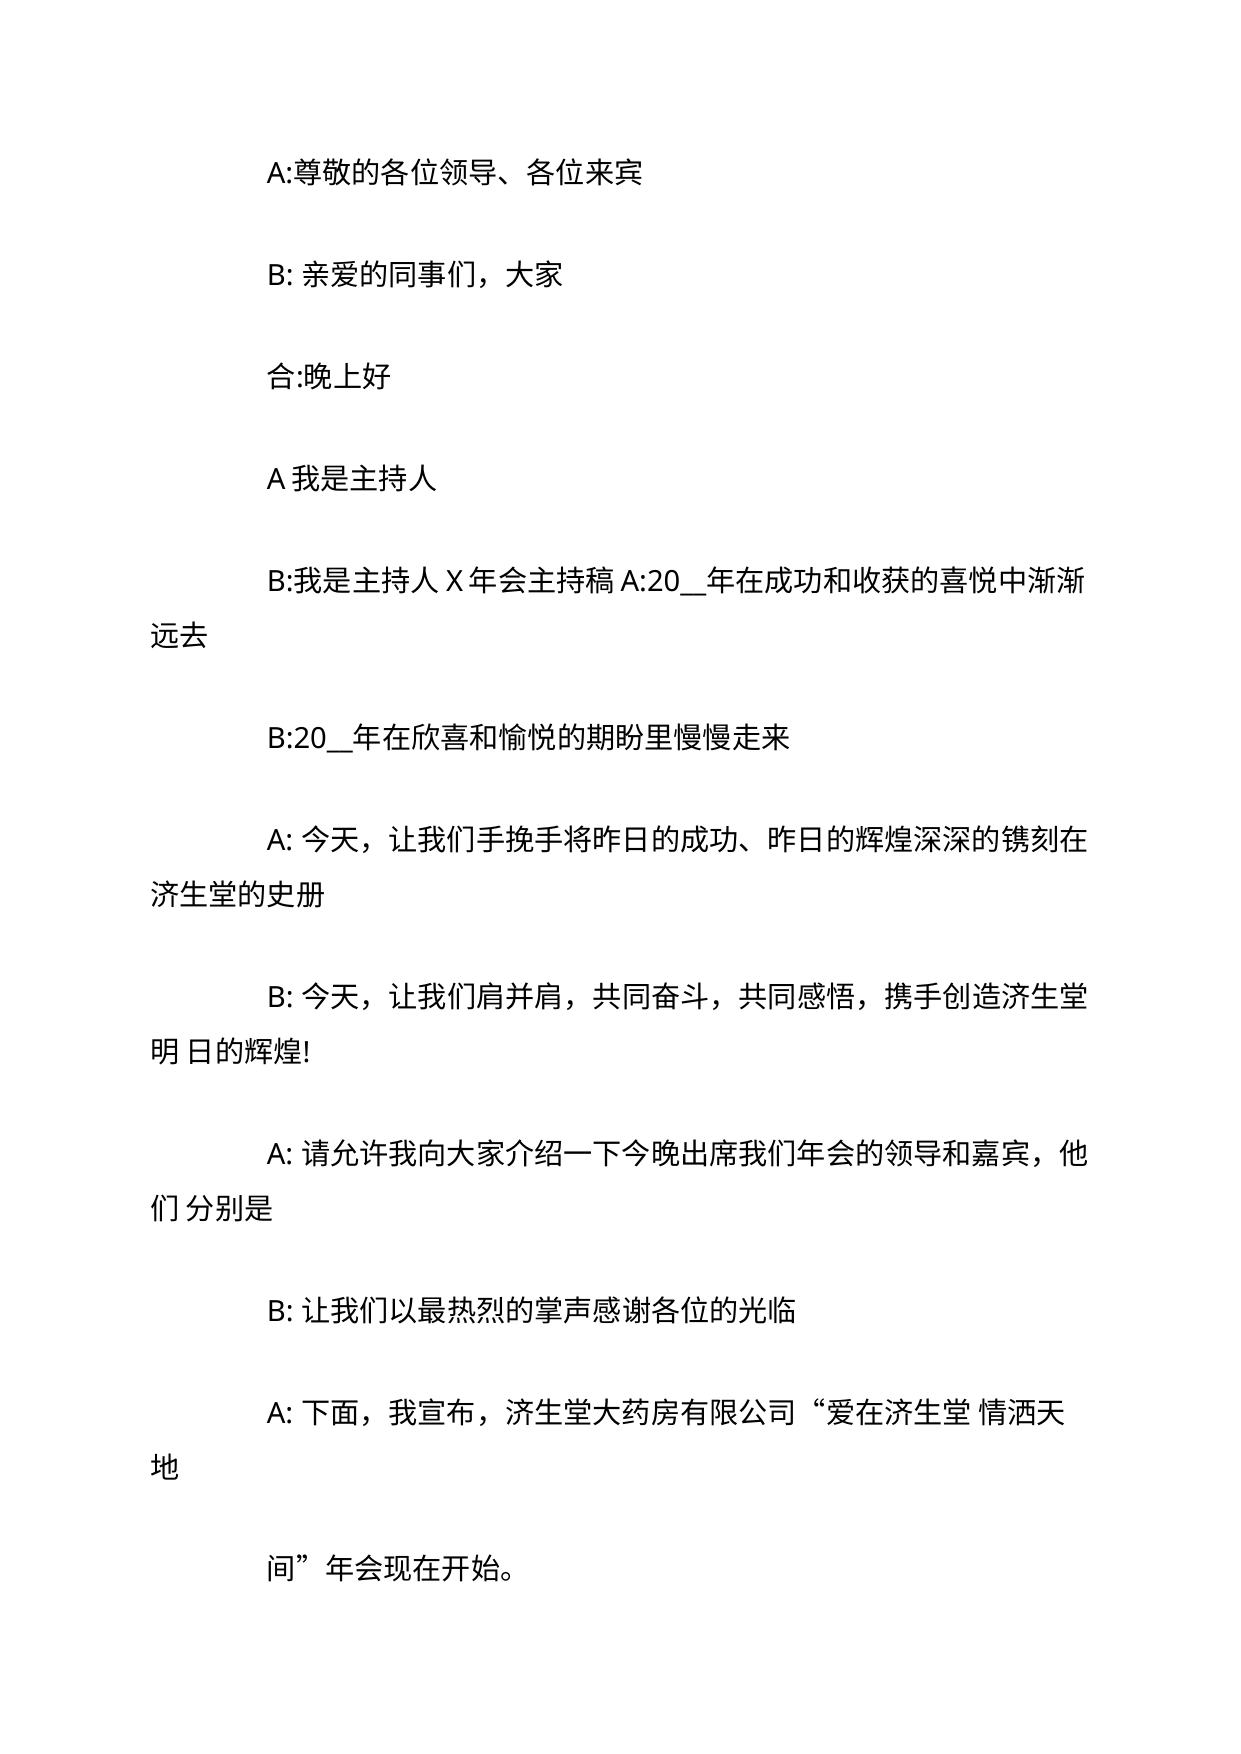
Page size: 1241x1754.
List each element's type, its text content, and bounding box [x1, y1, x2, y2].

text A: 请允许我向大家介绍一下今晚出席我们年会的领导和嘉宾，他们 分别是 [150, 1130, 1090, 1228]
text 间”年会现在开始。 [150, 1546, 1090, 1588]
text A: 今天，让我们手挽手将昨日的成功、昨日的辉煌深深的镌刻在 济生堂的史册 [150, 817, 1090, 914]
text 合:晚上好 [150, 354, 1090, 396]
text B:我是主持人 X年会主持稿A:20__年在成功和收获的喜悦中渐渐远去 [150, 558, 1090, 655]
text B: 让我们以最热烈的掌声感谢各位的光临 [150, 1287, 1090, 1329]
text B:20__年在欣喜和愉悦的期盼里慢慢走来 [150, 715, 1090, 757]
text A:尊敬的各位领导、各位来宾 [150, 150, 1090, 192]
text B: 今天，让我们肩并肩，共同奋斗，共同感悟，携手创造济生堂明 日的辉煌! [150, 973, 1090, 1071]
text A: 下面，我宣布，济生堂大药房有限公司“爱在济生堂 情洒天地 [150, 1389, 1090, 1486]
text A我是主持人 [150, 456, 1090, 498]
text B: 亲爱的同事们，大家 [150, 252, 1090, 294]
